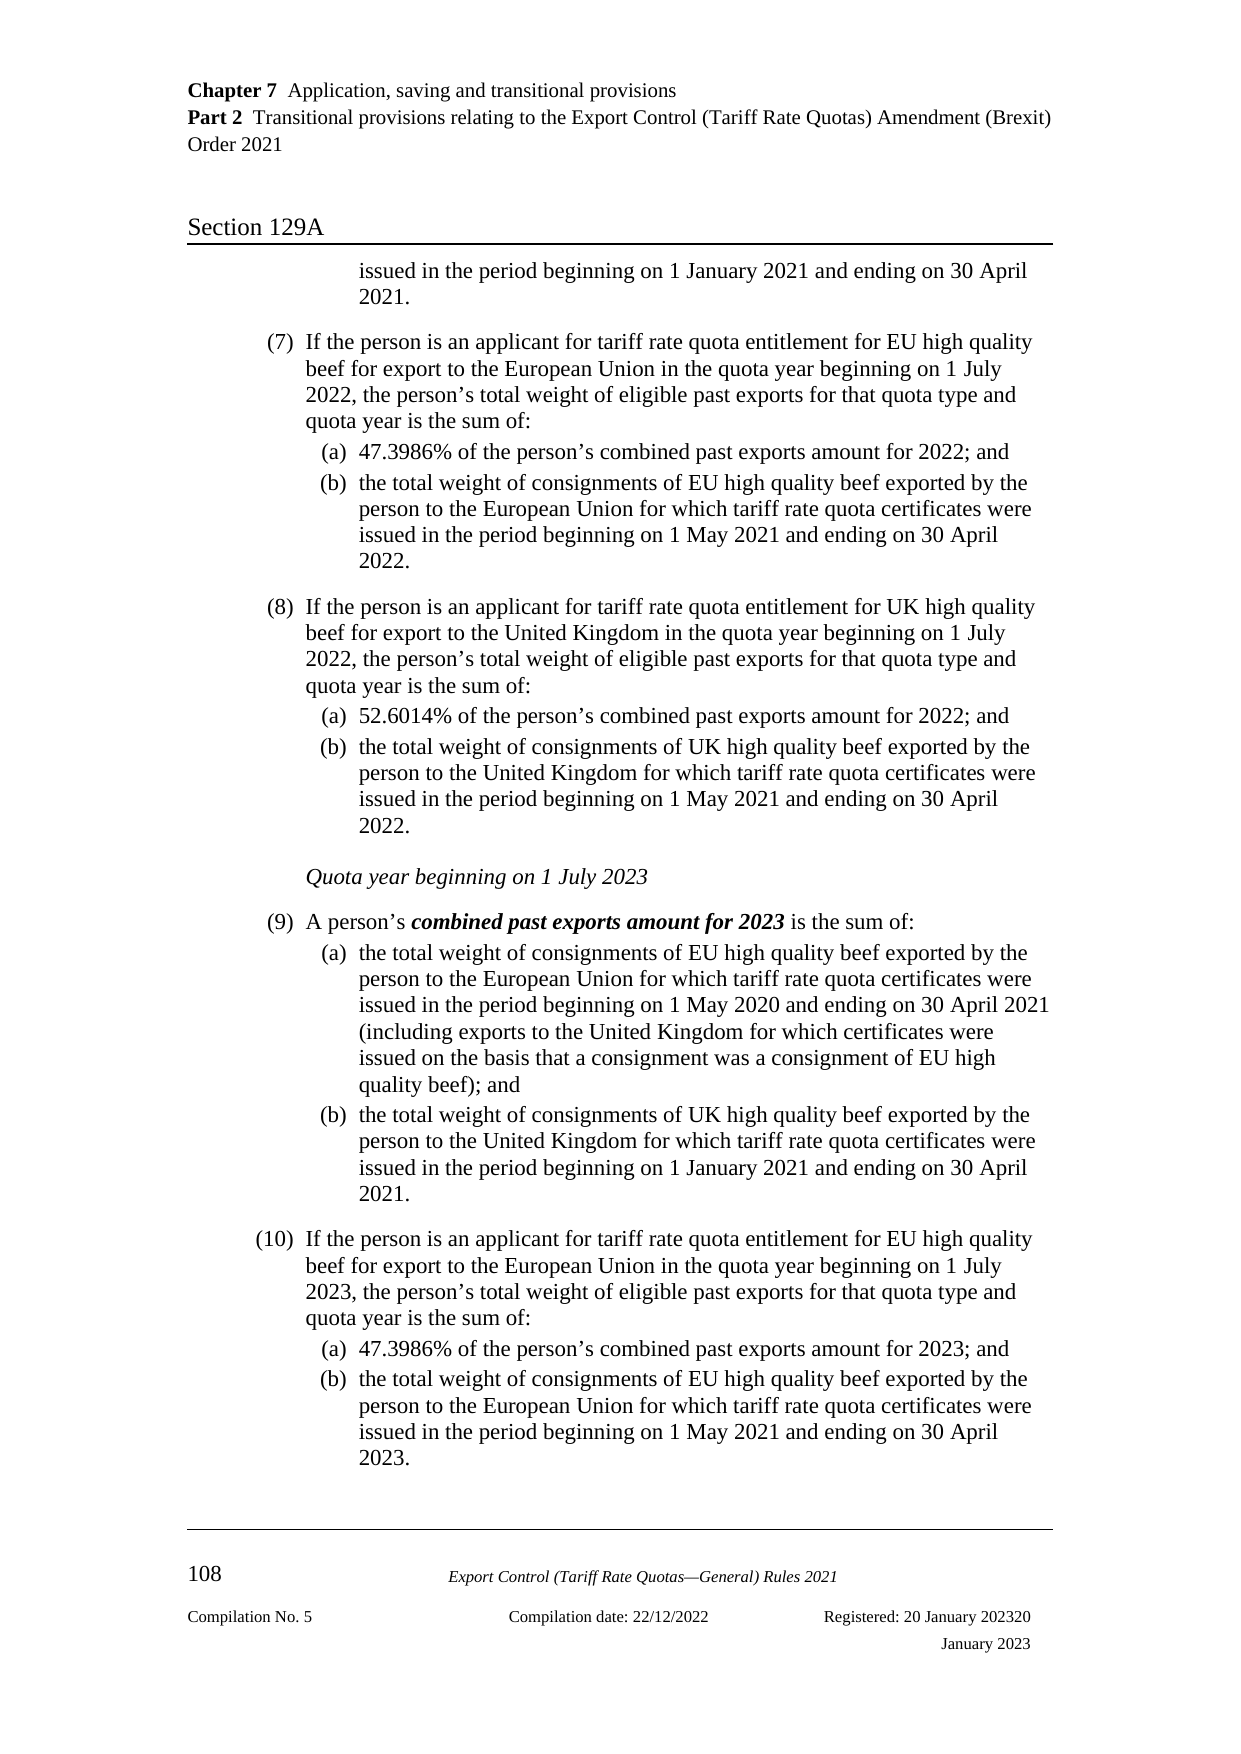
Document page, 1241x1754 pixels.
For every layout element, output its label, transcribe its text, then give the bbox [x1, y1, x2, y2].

text (7) If the person is an applicant for tariff rate quota entitlement for EU high quality beef for export to the European Union in the quota year beginning on 1 July 2022, the person’s total weight of eligible past exports for that quota type and quota year is the sum of: [187, 328, 1053, 434]
text (a) the total weight of consignments of EU high quality beef exported by the person to the European Union for which tariff rate quota certificates were issued in the period beginning on 1 May 2020 and ending on 30 April 2021 (including exports to the United Kingdom for which certificates were issued on the basis that a consignment was a consignment of EU high quality beef); and [187, 939, 1053, 1097]
text (9) A person’s combined past exports amount for 2023 is the sum of: [187, 908, 1053, 935]
text (b) the total weight of consignments of EU high quality beef exported by the person to the European Union for which tariff rate quota certificates were issued in the period beginning on 1 May 2021 and ending on 30 April 2022. [187, 468, 1053, 574]
text (a) 52.6014% of the person’s combined past exports amount for 2022; and [187, 702, 1053, 729]
text (a) 47.3986% of the person’s combined past exports amount for 2022; and [187, 438, 1053, 464]
text (10) If the person is an applicant for tariff rate quota entitlement for EU high quality beef for export to the European Union in the quota year beginning on 1 July 2023, the person’s total weight of eligible past exports for that quota type and quota year is the sum of: [187, 1225, 1053, 1331]
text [187, 257, 1053, 310]
text Quota year beginning on 1 July 2023 [305, 863, 1053, 889]
text (b) the total weight of consignments of UK high quality beef exported by the person to the United Kingdom for which tariff rate quota certificates were issued in the period beginning on 1 May 2021 and ending on 30 April 2022. [187, 733, 1053, 838]
text (8) If the person is an applicant for tariff rate quota entitlement for UK high quality beef for export to the United Kingdom in the quota year beginning on 1 July 2022, the person’s total weight of eligible past exports for that quota type and quota year is the sum of: [187, 593, 1053, 698]
text (a) 47.3986% of the person’s combined past exports amount for 2023; and [187, 1335, 1053, 1361]
text (b) the total weight of consignments of EU high quality beef exported by the person to the European Union for which tariff rate quota certificates were issued in the period beginning on 1 May 2021 and ending on 30 April 2023. [187, 1365, 1053, 1471]
